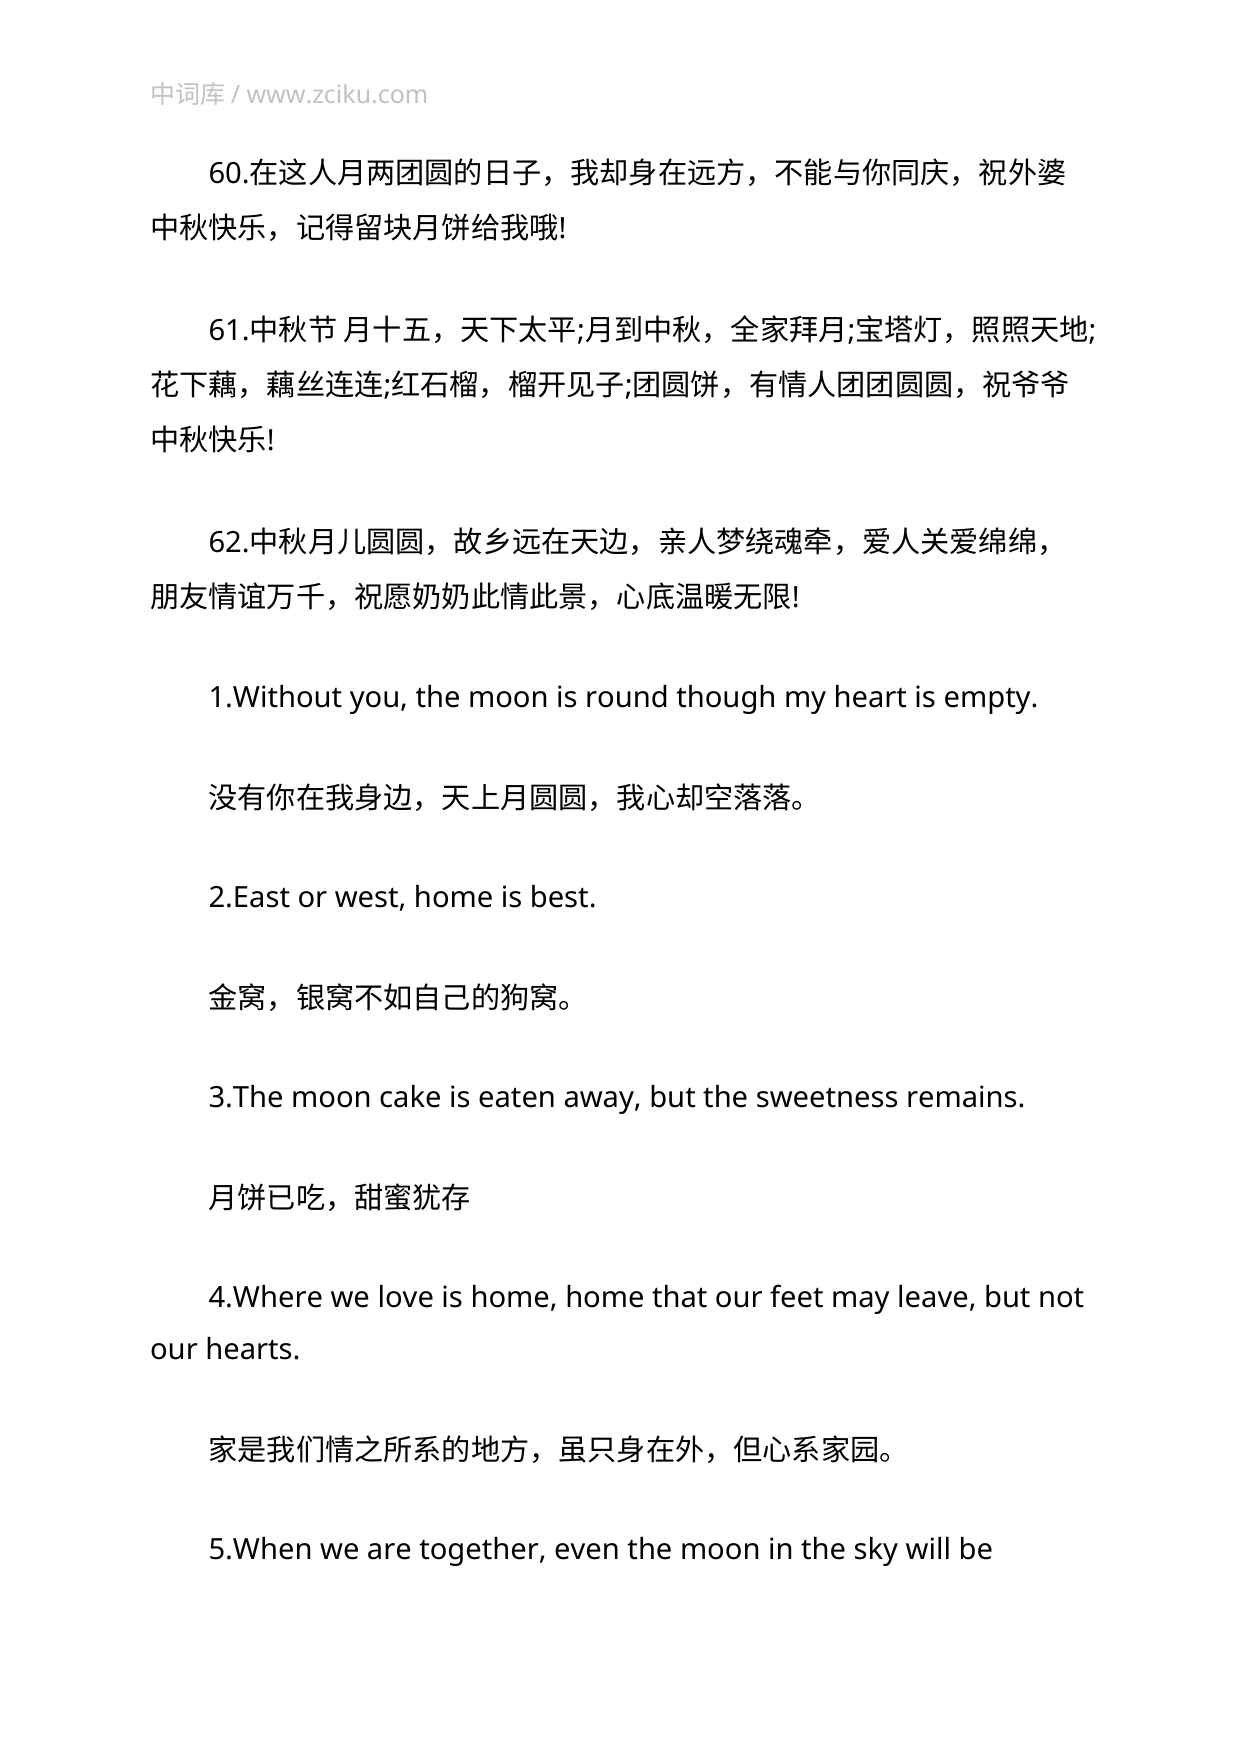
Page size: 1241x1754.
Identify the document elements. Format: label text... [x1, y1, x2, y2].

text 4.Where we love is home, home that our feet may leave, but not our hearts. [150, 1277, 1090, 1368]
text 61.中秋节 月十五，天下太平;月到中秋，全家拜月;宝塔灯，照照天地;花下藕，藕丝连连;红石榴，榴开见子;团圆饼，有情人团团圆圆，祝爷爷中秋快乐! [150, 307, 1090, 459]
text 家是我们情之所系的地方，虽只身在外，但心系家园。 [150, 1427, 1090, 1469]
text 没有你在我身边，天上月圆圆，我心却空落落。 [150, 774, 1090, 817]
text 3.The moon cake is eaten away, but the sweetness remains. [150, 1076, 1090, 1116]
text 2.East or west, home is best. [150, 876, 1090, 916]
text 1.Without you, the moon is round though my heart is empty. [150, 676, 1090, 716]
text 月饼已吃，甜蜜犹存 [150, 1175, 1090, 1217]
text 60.在这人月两团圆的日子，我却身在远方，不能与你同庆，祝外婆中秋快乐，记得留块月饼给我哦! [150, 150, 1090, 247]
text 金窝，银窝不如自己的狗窝。 [150, 974, 1090, 1017]
text 62.中秋月儿圆圆，故乡远在天边，亲人梦绕魂牵，爱人关爱绵绵，朋友情谊万千，祝愿奶奶此情此景，心底温暖无限! [150, 519, 1090, 616]
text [150, 1528, 1090, 1568]
